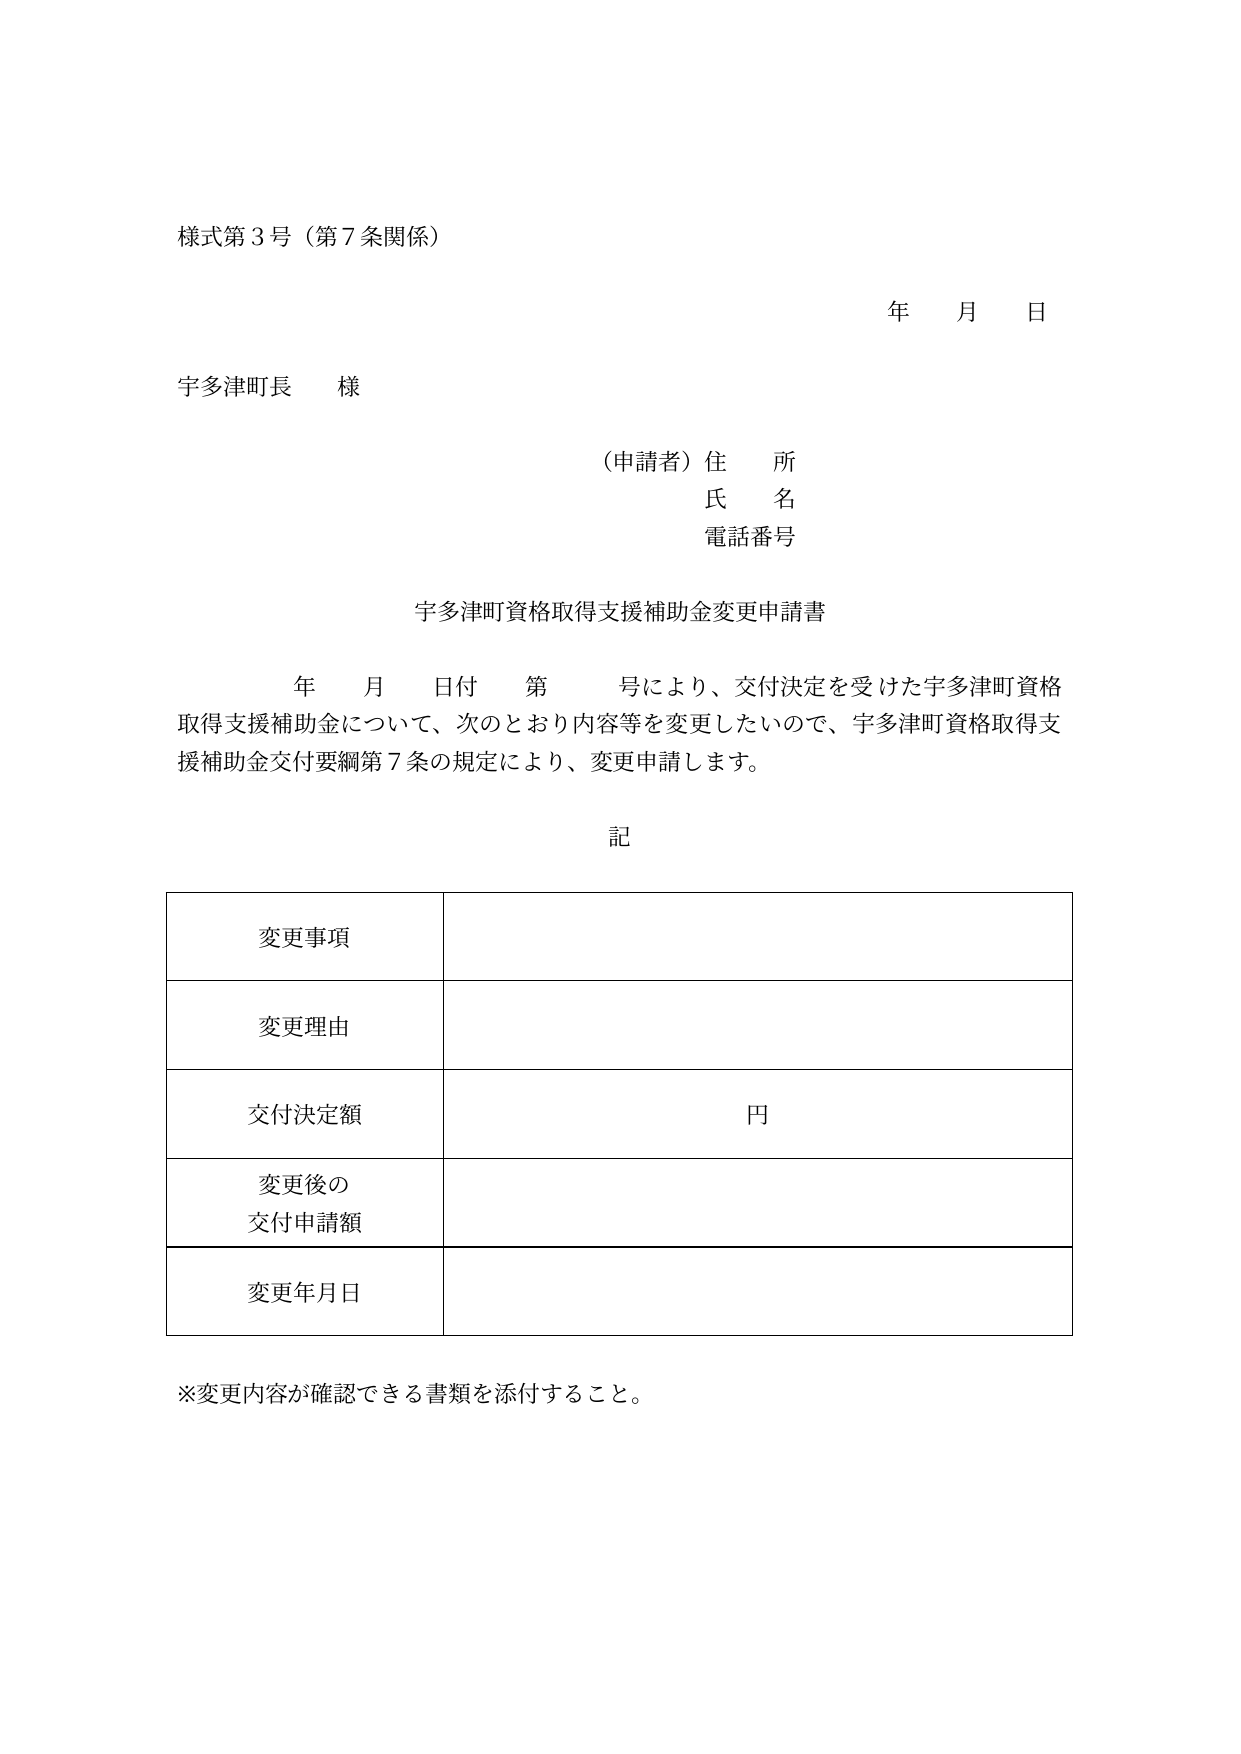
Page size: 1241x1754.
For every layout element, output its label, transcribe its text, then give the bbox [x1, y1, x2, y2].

table_header 変更事項 [167, 893, 443, 980]
text 年 月 日付 第 号により、交付決定を受けた宇多津町資格取得支援補助金について、次のとおり内容等を変更したいので、宇多津町資格取得支援補助金交付要綱第７条の規定により、変更申請します。 [177, 667, 1063, 779]
text 電話番号 [177, 517, 1063, 554]
text 様式第３号（第７条関係） [177, 217, 1063, 254]
table_cell [444, 1159, 1072, 1246]
text 氏 名 [177, 479, 1063, 517]
text 年 月 日 [177, 292, 1063, 329]
text 宇多津町資格取得支援補助金変更申請書 [177, 592, 1063, 629]
text ※変更内容が確認できる書類を添付すること。 [177, 1373, 1063, 1411]
table_cell [444, 1248, 1072, 1335]
table_cell 円 [444, 1070, 1072, 1158]
table_cell 変更後の 交付申請額 [167, 1159, 443, 1246]
text 宇多津町長 様 [177, 367, 1063, 404]
table_cell 変更年月日 [167, 1248, 443, 1335]
text （申請者）住 所 [177, 442, 1063, 479]
table_cell 変更理由 [167, 981, 443, 1069]
subtitle 記 [177, 817, 1063, 854]
table_header [444, 893, 1072, 980]
table_cell [444, 981, 1072, 1069]
table_cell 交付決定額 [167, 1070, 443, 1158]
